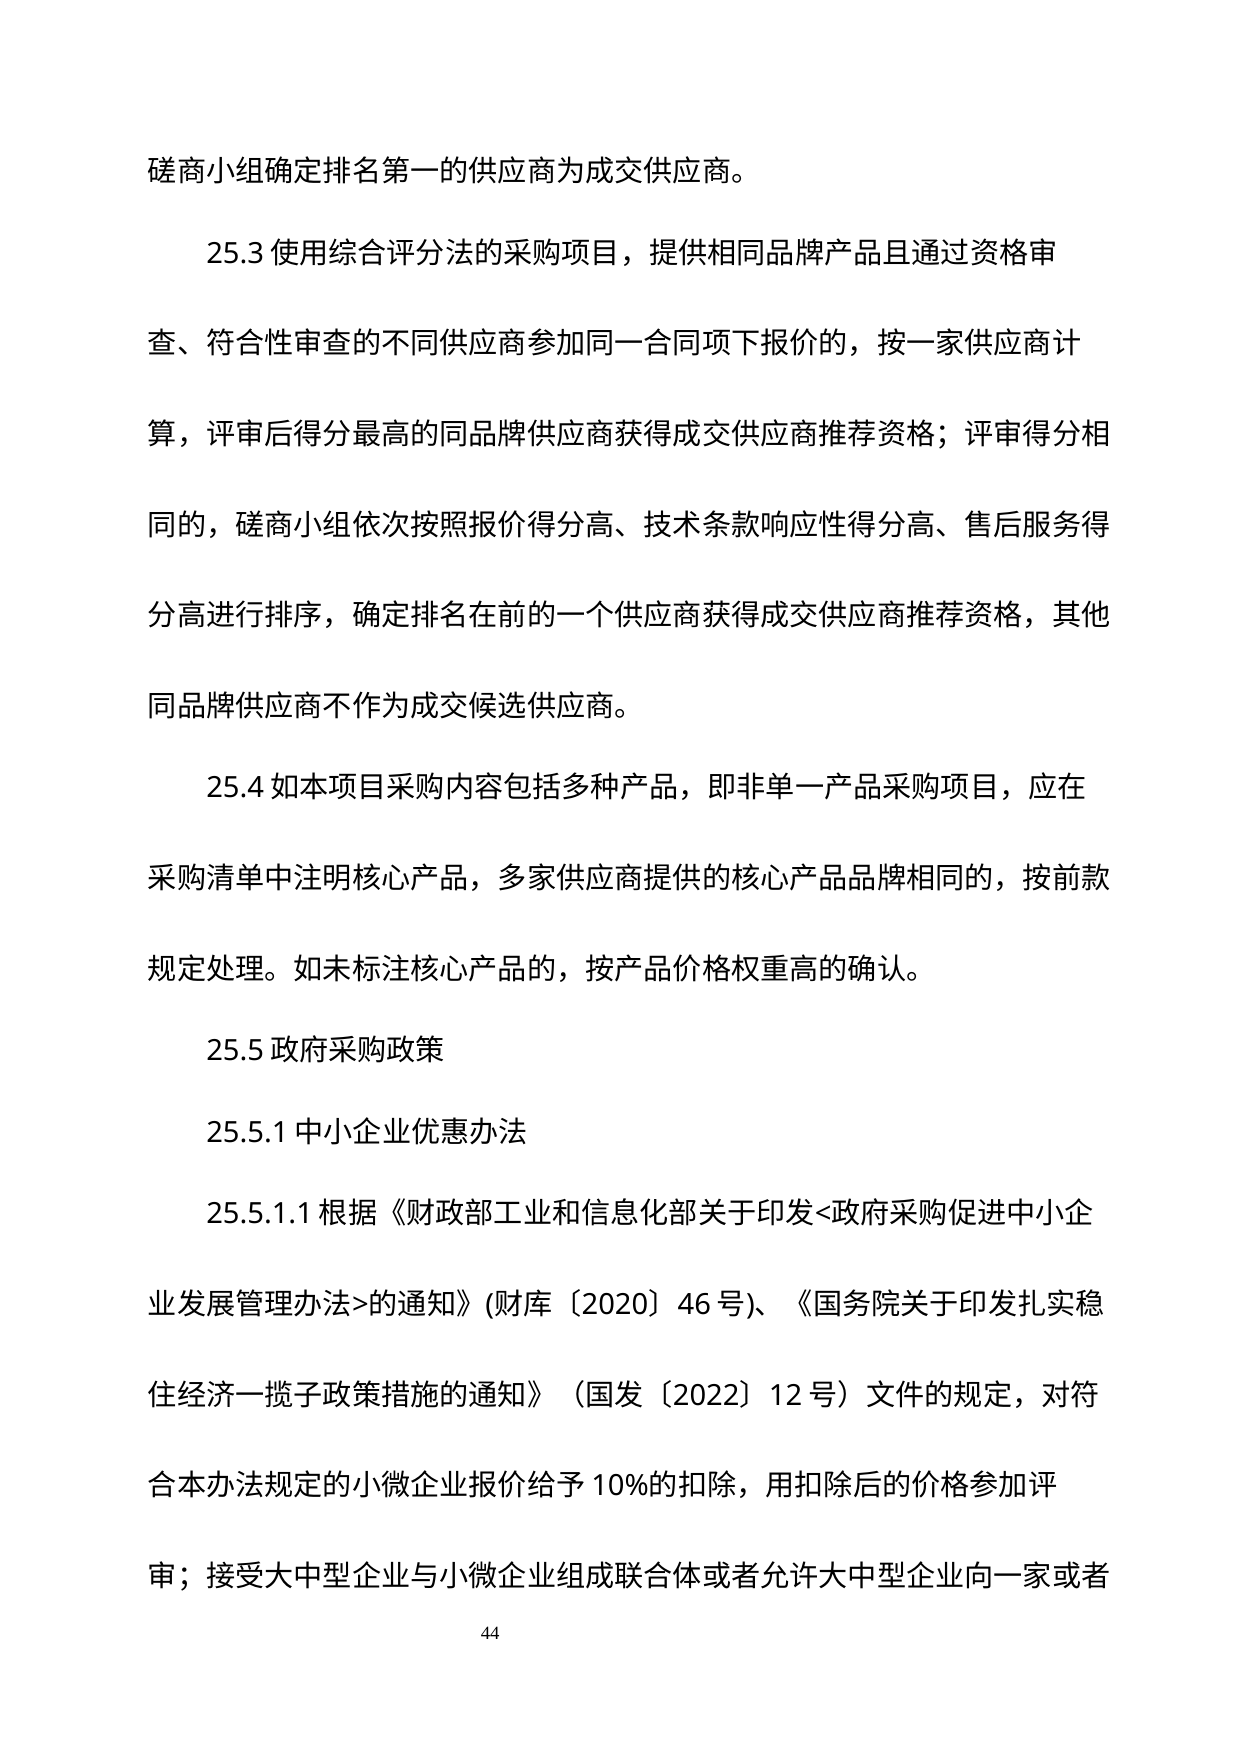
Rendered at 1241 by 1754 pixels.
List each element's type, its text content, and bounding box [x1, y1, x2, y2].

text 25.5政府采购政策 [148, 1018, 1114, 1078]
text 25.4如本项目采购内容包括多种产品，即非单一产品采购项目，应在采购清单中注明核心产品，多家供应商提供的核心产品品牌相同的，按前款规定处理。如未标注核心产品的，按产品价格权重高的确认。 [148, 755, 1114, 997]
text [148, 1181, 1114, 1604]
text 25.3使用综合评分法的采购项目，提供相同品牌产品且通过资格审查、符合性审查的不同供应商参加同一合同项下报价的，按一家供应商计算，评审后得分最高的同品牌供应商获得成交供应商推荐资格；评审得分相同的，磋商小组依次按照报价得分高、技术条款响应性得分高、售后服务得分高进行排序，确定排名在前的一个供应商获得成交供应商推荐资格，其他同品牌供应商不作为成交候选供应商。 [148, 220, 1114, 734]
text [148, 139, 1114, 199]
text 25.5.1中小企业优惠办法 [148, 1099, 1114, 1160]
